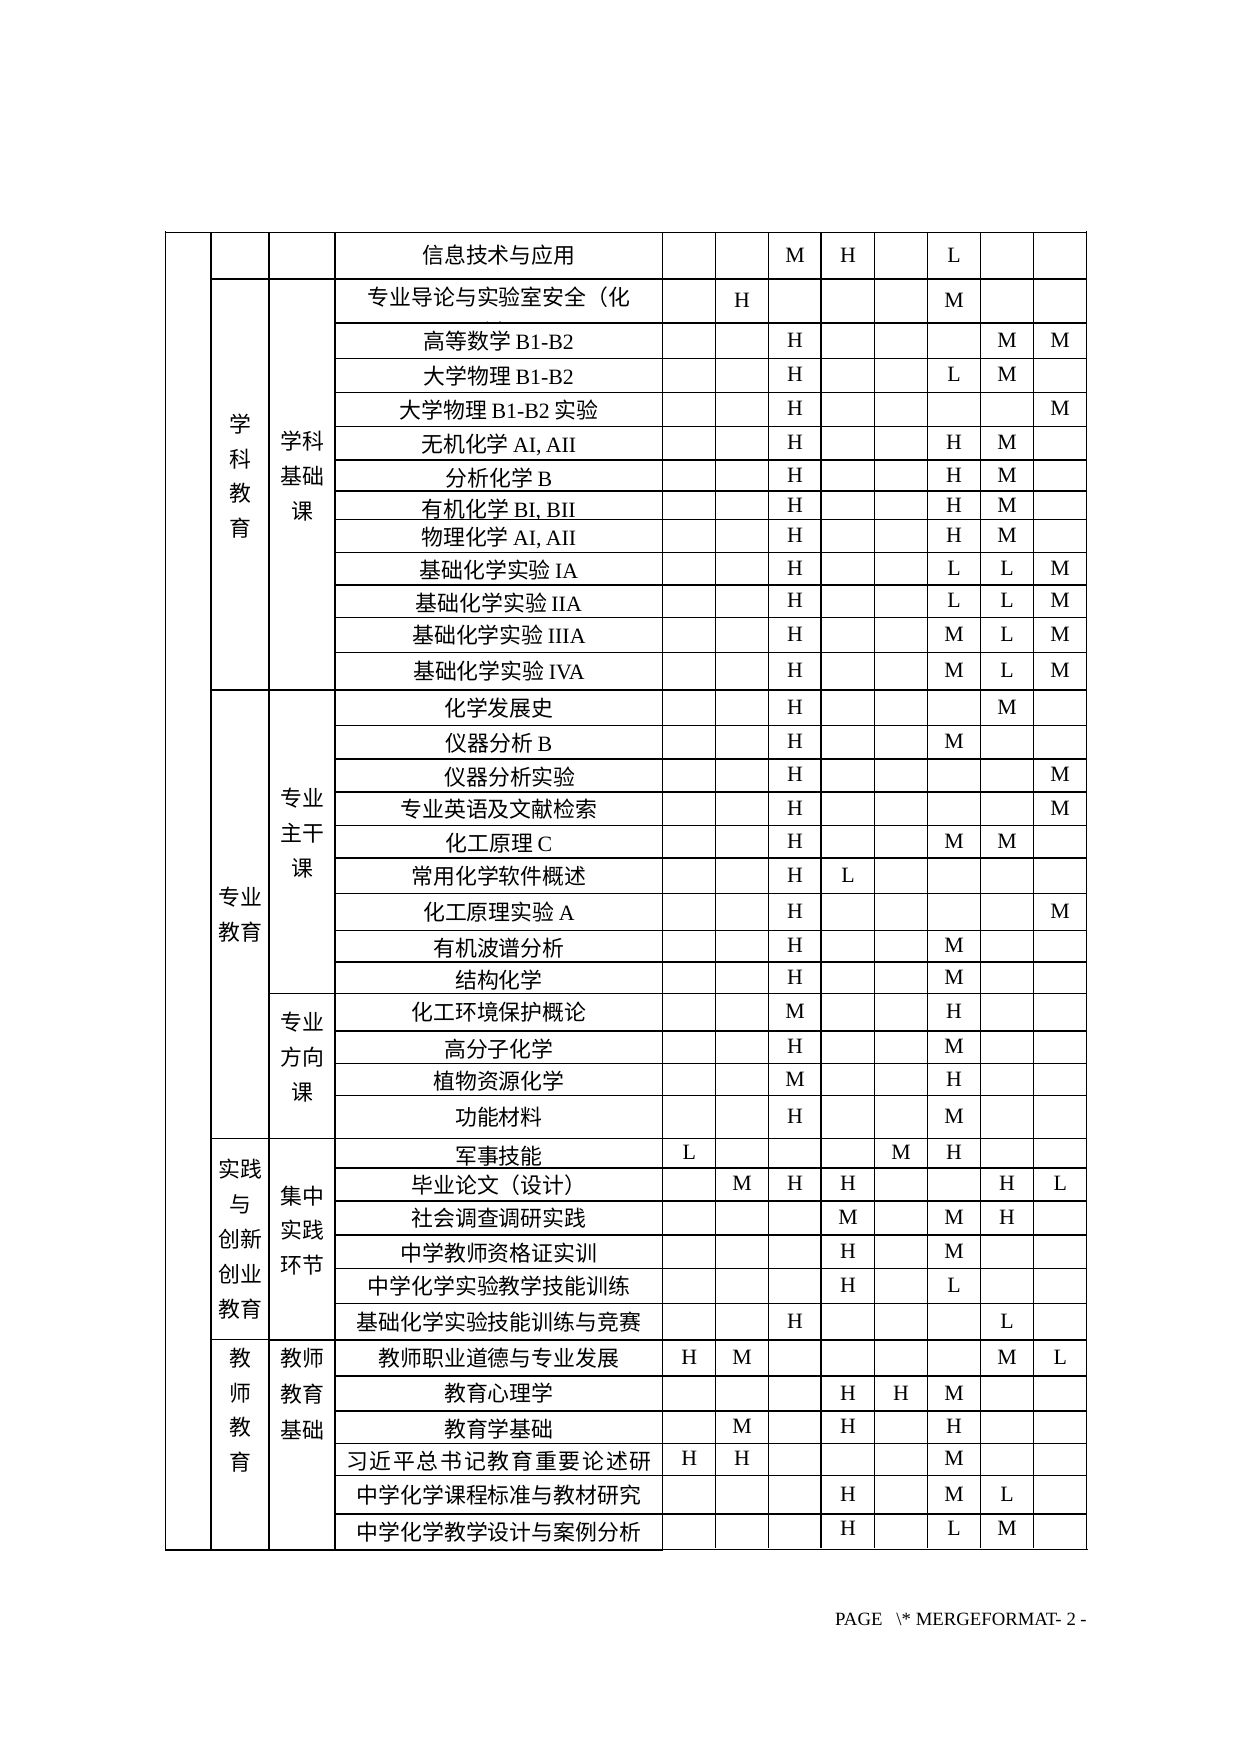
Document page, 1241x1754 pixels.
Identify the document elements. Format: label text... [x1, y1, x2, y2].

table_cell H [928, 461, 980, 490]
table_cell H [822, 1412, 874, 1442]
table_cell H [928, 492, 980, 518]
table_cell [716, 1064, 768, 1095]
table_cell [875, 359, 927, 391]
table_cell [769, 1377, 820, 1410]
table_cell 中学教师资格证实训 [336, 1236, 662, 1268]
table_cell [663, 520, 715, 552]
table_cell [1034, 1139, 1086, 1167]
table_cell M [769, 1064, 820, 1095]
table_cell [981, 726, 1033, 758]
table_cell [928, 1304, 980, 1339]
table_cell [663, 1515, 715, 1549]
table_cell [1034, 233, 1086, 278]
table_cell H [981, 1202, 1033, 1234]
table_cell [875, 1064, 927, 1095]
table_cell [663, 1236, 715, 1268]
table_cell M [716, 1412, 768, 1442]
table_cell M [928, 1236, 980, 1268]
table_cell [928, 691, 980, 725]
table_cell H [769, 492, 820, 518]
table_cell [663, 1032, 715, 1063]
table_cell [875, 691, 927, 725]
table_cell [875, 1444, 927, 1474]
table_cell [822, 1096, 874, 1138]
table_cell 基础化学实验IIA [336, 586, 662, 617]
table_cell [928, 793, 980, 824]
table_cell [716, 233, 768, 278]
table_cell [716, 492, 768, 518]
table_cell [822, 359, 874, 391]
table_cell 高等数学B1-B2 [336, 324, 662, 358]
table_cell [875, 427, 927, 459]
table_cell [875, 553, 927, 584]
table_cell [663, 760, 715, 791]
table_cell [716, 618, 768, 652]
table_cell [663, 1377, 715, 1410]
table_cell [928, 1341, 980, 1375]
table_cell [822, 826, 874, 857]
table_cell [663, 461, 715, 490]
table_cell 无机化学AI, AII [336, 427, 662, 459]
table_cell [875, 586, 927, 617]
table_cell [875, 1341, 927, 1375]
table_cell H [821, 1515, 874, 1549]
table_cell M [981, 461, 1033, 490]
table_cell [981, 760, 1033, 791]
table_cell [1034, 1412, 1086, 1442]
table_cell [875, 461, 927, 490]
table_cell [981, 994, 1033, 1030]
table_cell [716, 726, 768, 758]
table_cell [875, 994, 927, 1030]
table_cell [875, 963, 927, 992]
table_cell [822, 586, 874, 617]
table_cell 仪器分析B [336, 726, 662, 758]
table_cell [875, 233, 927, 278]
table_cell M [928, 1096, 980, 1138]
table_cell L [981, 586, 1033, 617]
table_cell H [875, 1377, 927, 1410]
table_cell [716, 1236, 768, 1268]
table_cell [981, 280, 1033, 322]
table_cell [716, 393, 768, 426]
table_cell 化工原理C [336, 826, 662, 857]
table_cell [1034, 492, 1086, 518]
table_cell [981, 1032, 1033, 1063]
table_cell H [822, 1169, 874, 1200]
table_cell [822, 520, 874, 552]
table_cell [822, 691, 874, 725]
table_cell 教师教育基础 [270, 1341, 334, 1549]
table_cell M [928, 963, 980, 992]
table_cell 中学化学教学设计与案例分析 [336, 1515, 662, 1549]
table_cell H [928, 1064, 980, 1095]
table_cell M [769, 994, 820, 1030]
table_cell [663, 894, 715, 929]
table_cell [822, 461, 874, 490]
table_cell H [769, 760, 820, 791]
table_cell L [928, 1269, 980, 1303]
table_cell [875, 1236, 927, 1268]
table_cell 毕业论文（设计） [336, 1169, 662, 1200]
table_cell [1034, 994, 1086, 1030]
table_cell [875, 520, 927, 552]
table_cell [769, 1139, 820, 1167]
table_cell L [928, 586, 980, 617]
table_cell [663, 653, 715, 689]
table_cell [822, 963, 874, 992]
table_cell [875, 492, 927, 518]
table_cell [1034, 1236, 1086, 1268]
table_cell [822, 894, 874, 929]
table_cell M [981, 427, 1033, 459]
table_cell 专业英语及文献检索 [336, 793, 662, 824]
table_cell [716, 1202, 768, 1234]
table_cell [1034, 1444, 1086, 1474]
table_cell [875, 931, 927, 961]
table_cell [1034, 1096, 1086, 1138]
table_cell [981, 1236, 1033, 1268]
table_cell H [769, 1304, 820, 1339]
table_cell [981, 233, 1033, 278]
table_cell [663, 963, 715, 992]
table_cell H [769, 553, 820, 584]
table_cell [875, 1304, 927, 1339]
table_cell M [1034, 760, 1086, 791]
table_cell M [981, 359, 1033, 391]
table_cell [663, 1304, 715, 1339]
table_cell H [769, 461, 820, 490]
table_cell 基础化学实验IIIA [336, 618, 662, 652]
table_cell [1034, 1269, 1086, 1303]
table_cell 大学物理B1-B2实验 [336, 393, 662, 426]
table_cell M [928, 826, 980, 857]
table_cell [875, 618, 927, 652]
table_cell [822, 726, 874, 758]
table_cell [663, 859, 715, 893]
table_cell [663, 618, 715, 652]
table_cell [663, 994, 715, 1030]
table_cell [663, 359, 715, 391]
table_cell H [769, 393, 820, 426]
table_cell H [716, 280, 768, 322]
table_cell 大学物理B1-B2 [336, 359, 662, 391]
table_cell [875, 393, 927, 426]
table_cell [716, 931, 768, 961]
table_cell [822, 1032, 874, 1063]
table_cell [1034, 427, 1086, 459]
table_cell M [1034, 793, 1086, 824]
table_cell H [769, 859, 820, 893]
table_cell [875, 894, 927, 929]
table_cell [981, 963, 1033, 992]
table_cell [716, 1476, 768, 1513]
table_cell L [981, 618, 1033, 652]
table_cell [822, 1304, 874, 1339]
table_cell M [980, 1515, 1033, 1549]
table_cell [822, 280, 874, 322]
table_cell H [769, 1096, 820, 1138]
table_cell [981, 1096, 1033, 1138]
table_cell [928, 324, 980, 358]
table_cell [716, 760, 768, 791]
table_cell H [822, 1377, 874, 1410]
table_cell 教 师 教 育 [212, 1340, 268, 1549]
table_cell [981, 1269, 1033, 1303]
table_cell [663, 691, 715, 725]
table_cell M [822, 1202, 874, 1234]
table_cell [822, 618, 874, 652]
table_cell 基础化学实验IVA [336, 653, 662, 689]
table_cell M [981, 691, 1033, 725]
table_cell [716, 691, 768, 725]
table_cell [822, 931, 874, 961]
table_cell [663, 1476, 715, 1513]
table_cell M [981, 520, 1033, 552]
table_cell [981, 894, 1033, 929]
table_cell [716, 427, 768, 459]
table_cell H [769, 691, 820, 725]
table_cell [822, 1341, 874, 1375]
table_cell L [928, 233, 980, 278]
table_cell 化工原理实验A [336, 894, 662, 929]
table_cell [822, 393, 874, 426]
table_cell M [928, 1032, 980, 1063]
table_cell 功能材料 [336, 1096, 662, 1138]
table_cell M [1034, 393, 1086, 426]
table_cell [663, 1064, 715, 1095]
table_cell [1034, 461, 1086, 490]
table_cell L [981, 553, 1033, 584]
table_cell [875, 760, 927, 791]
table_cell M [928, 1202, 980, 1234]
table_cell L [981, 653, 1033, 689]
table_cell M [928, 1377, 980, 1410]
table_cell [822, 492, 874, 518]
table_cell H [769, 324, 820, 358]
table_cell M [928, 931, 980, 961]
table_cell [822, 653, 874, 689]
table_cell H [769, 931, 820, 961]
table_cell 化学发展史 [336, 691, 662, 725]
table_cell H [981, 1169, 1033, 1200]
table_cell [875, 859, 927, 893]
table_cell [822, 760, 874, 791]
table_cell [875, 280, 927, 322]
table_cell H [769, 894, 820, 929]
table_cell [716, 586, 768, 617]
table_cell 习近平总书记教育重要论述研究 [336, 1444, 662, 1474]
table_cell 教育学基础 [336, 1412, 662, 1442]
table_cell [875, 726, 927, 758]
table_cell H [928, 994, 980, 1030]
table_cell [822, 324, 874, 358]
table_cell 化工环境保护概论 [336, 994, 662, 1030]
table_cell M [981, 492, 1033, 518]
table_cell 实践与 创新创业教育 [212, 1139, 268, 1339]
table_cell [1034, 859, 1086, 893]
table_cell 基础化学实验技能训练与竞赛 [336, 1304, 662, 1339]
table_cell [716, 324, 768, 358]
table_cell 教师职业道德与专业发展 [336, 1341, 662, 1375]
table_cell L [928, 553, 980, 584]
table_cell [716, 859, 768, 893]
table_cell [875, 653, 927, 689]
table_cell [928, 859, 980, 893]
table_cell M [1034, 618, 1086, 652]
table_cell H [822, 1236, 874, 1268]
table_cell H [769, 653, 820, 689]
table_cell [981, 393, 1033, 426]
table_cell H [663, 1444, 715, 1474]
table_cell [1034, 963, 1086, 992]
table_cell [981, 1444, 1033, 1474]
table_cell [716, 963, 768, 992]
table_cell [1034, 1304, 1086, 1339]
table_cell M [769, 233, 820, 278]
table_cell [716, 793, 768, 824]
table_cell L [981, 1476, 1033, 1513]
table_cell [716, 994, 768, 1030]
table_cell M [928, 1444, 980, 1474]
table_cell [663, 726, 715, 758]
table_cell M [928, 726, 980, 758]
table_cell [716, 1304, 768, 1339]
table_cell [663, 1169, 715, 1200]
table_cell H [769, 726, 820, 758]
table_cell [822, 994, 874, 1030]
table_cell H [822, 1476, 874, 1513]
table_cell H [769, 1169, 820, 1200]
table_cell [1034, 826, 1086, 857]
table_cell [663, 1096, 715, 1138]
table_cell [769, 1444, 820, 1474]
table_cell [875, 793, 927, 824]
table_cell [875, 1269, 927, 1303]
table_cell 结构化学 [336, 963, 662, 992]
table_cell [769, 1476, 820, 1513]
table_cell 教育心理学 [336, 1377, 662, 1410]
table_cell [981, 1377, 1033, 1410]
table_cell [663, 1269, 715, 1303]
table_cell [663, 427, 715, 459]
table_cell [1034, 520, 1086, 552]
table_cell [663, 793, 715, 824]
table_cell [822, 793, 874, 824]
table_cell [928, 393, 980, 426]
table_cell [769, 1269, 820, 1303]
table_cell [663, 280, 715, 322]
table_cell [981, 1064, 1033, 1095]
table_cell M [1034, 553, 1086, 584]
table_cell [981, 1139, 1033, 1167]
table_cell [716, 461, 768, 490]
table_cell L [981, 1304, 1033, 1339]
table_cell [769, 1236, 820, 1268]
table_cell H [928, 427, 980, 459]
table_cell H [769, 618, 820, 652]
table_cell 学科教育 [212, 280, 268, 689]
table_cell H [769, 963, 820, 992]
table_cell [875, 1202, 927, 1234]
table_cell 专业导论与实验室安全（化学） [336, 280, 662, 322]
table_cell [822, 553, 874, 584]
table_cell 专业主干课 [270, 691, 334, 992]
table_cell 植物资源化学 [336, 1064, 662, 1095]
table_cell 高分子化学 [336, 1032, 662, 1063]
table_cell M [1034, 324, 1086, 358]
table_cell M [928, 618, 980, 652]
table_cell [663, 1412, 715, 1442]
table_cell [981, 859, 1033, 893]
table_cell H [928, 1139, 980, 1167]
table_cell M [981, 1341, 1033, 1375]
table_cell [981, 793, 1033, 824]
table_cell L [663, 1139, 715, 1167]
table_cell [875, 1032, 927, 1063]
table_cell M [875, 1139, 927, 1167]
table_cell [822, 427, 874, 459]
table_cell [769, 1202, 820, 1234]
table_cell [716, 1096, 768, 1138]
table_cell [981, 931, 1033, 961]
table_cell M [1034, 586, 1086, 617]
table_cell [1034, 691, 1086, 725]
table_cell 社会调查调研实践 [336, 1202, 662, 1234]
table_cell [875, 826, 927, 857]
table_cell 军事技能 [336, 1139, 662, 1167]
table_cell [716, 1139, 768, 1167]
table_cell 中学化学实验教学技能训练 [336, 1269, 662, 1303]
table_cell [875, 1096, 927, 1138]
table_cell [1034, 359, 1086, 391]
table_cell [875, 1476, 927, 1513]
table_cell [928, 894, 980, 929]
table_cell H [822, 233, 874, 278]
table_cell H [822, 1269, 874, 1303]
table_cell [769, 1412, 820, 1442]
table_cell [1034, 1032, 1086, 1063]
table_cell H [769, 1032, 820, 1063]
table_cell [981, 1412, 1033, 1442]
table_cell [769, 1341, 820, 1375]
table_cell H [716, 1444, 768, 1474]
table_cell [875, 1169, 927, 1200]
table_cell 有机化学BI, BII [336, 492, 662, 518]
table_cell M [981, 324, 1033, 358]
table_cell [663, 931, 715, 961]
table_cell M [928, 280, 980, 322]
table_cell 基础化学实验IA [336, 553, 662, 584]
table_cell [1034, 1064, 1086, 1095]
table_cell 有机波谱分析 [336, 931, 662, 961]
table_cell [1034, 1377, 1086, 1410]
table_cell L [1034, 1341, 1086, 1375]
table_cell H [769, 793, 820, 824]
table_cell H [769, 520, 820, 552]
table_cell 分析化学B [336, 461, 662, 490]
table_cell [663, 586, 715, 617]
table_cell M [1034, 653, 1086, 689]
table_cell M [928, 1476, 980, 1513]
table_cell [1034, 280, 1086, 322]
table_cell [769, 280, 820, 322]
table_cell H [769, 359, 820, 391]
table_cell L [927, 1515, 980, 1549]
table_cell [716, 826, 768, 857]
table_cell [716, 1377, 768, 1410]
table_cell [874, 1515, 927, 1549]
table_cell [768, 1515, 821, 1549]
table_cell [1034, 1202, 1086, 1234]
table_cell [1034, 1476, 1086, 1513]
table_cell L [1034, 1169, 1086, 1200]
table_cell [928, 1169, 980, 1200]
table_cell M [716, 1341, 768, 1375]
table_cell [663, 553, 715, 584]
table_cell [715, 1515, 768, 1549]
table_cell [663, 492, 715, 518]
table_cell [663, 826, 715, 857]
table_cell 物理化学AI, AII [336, 520, 662, 552]
table_cell [875, 324, 927, 358]
table_cell [716, 1032, 768, 1063]
table_cell H [769, 586, 820, 617]
table_cell L [822, 859, 874, 893]
table_cell H [769, 427, 820, 459]
table_cell H [769, 826, 820, 857]
table_cell M [1034, 894, 1086, 929]
table_cell [716, 520, 768, 552]
table_cell 信息技术与应用 [336, 233, 662, 278]
table_cell 集中实践环节 [270, 1139, 334, 1339]
table_cell L [928, 359, 980, 391]
table_cell [1034, 726, 1086, 758]
table_cell H [928, 1412, 980, 1442]
table_cell [822, 1064, 874, 1095]
table_cell 专业方向课 [270, 994, 334, 1138]
table_cell [822, 1444, 874, 1474]
table_cell [1034, 931, 1086, 961]
table_cell M [716, 1169, 768, 1200]
table_cell [663, 1202, 715, 1234]
table_cell [716, 359, 768, 391]
table_cell [928, 760, 980, 791]
table_cell H [663, 1341, 715, 1375]
table_cell [716, 1269, 768, 1303]
table_cell [716, 894, 768, 929]
table_cell M [981, 826, 1033, 857]
table_cell 学科基础课 [270, 280, 334, 689]
table_cell H [928, 520, 980, 552]
table_cell [716, 553, 768, 584]
table_cell [822, 1139, 874, 1167]
table_cell 中学化学课程标准与教材研究 [336, 1476, 662, 1513]
table_cell 常用化学软件概述 [336, 859, 662, 893]
table_cell 专业 教育 [212, 691, 268, 1138]
table_cell [875, 1412, 927, 1442]
table_cell [663, 324, 715, 358]
table_cell M [928, 653, 980, 689]
table_cell [663, 233, 715, 278]
table_cell [663, 393, 715, 426]
table_cell 仪器分析实验 [336, 760, 662, 791]
table_cell [1033, 1515, 1086, 1549]
table_cell [716, 653, 768, 689]
